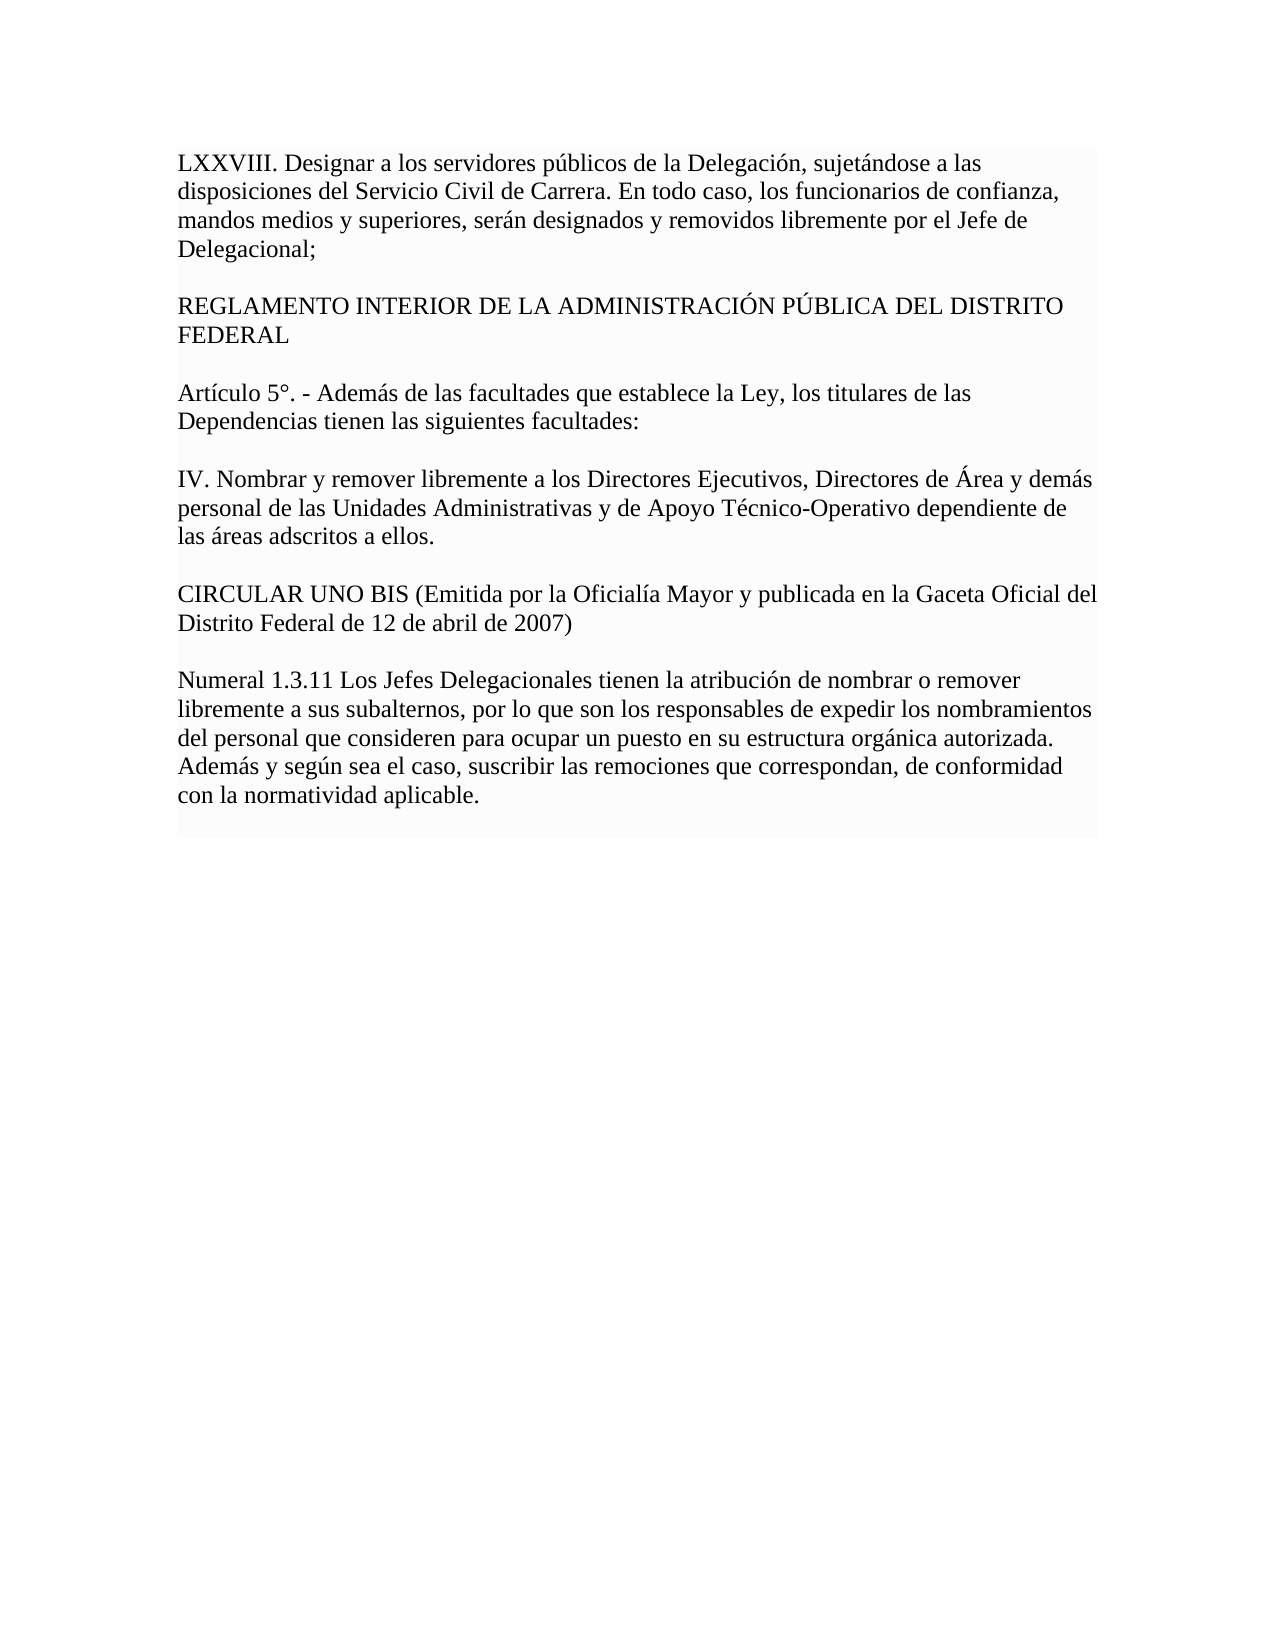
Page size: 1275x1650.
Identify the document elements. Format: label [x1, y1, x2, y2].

text [177, 148, 1098, 809]
